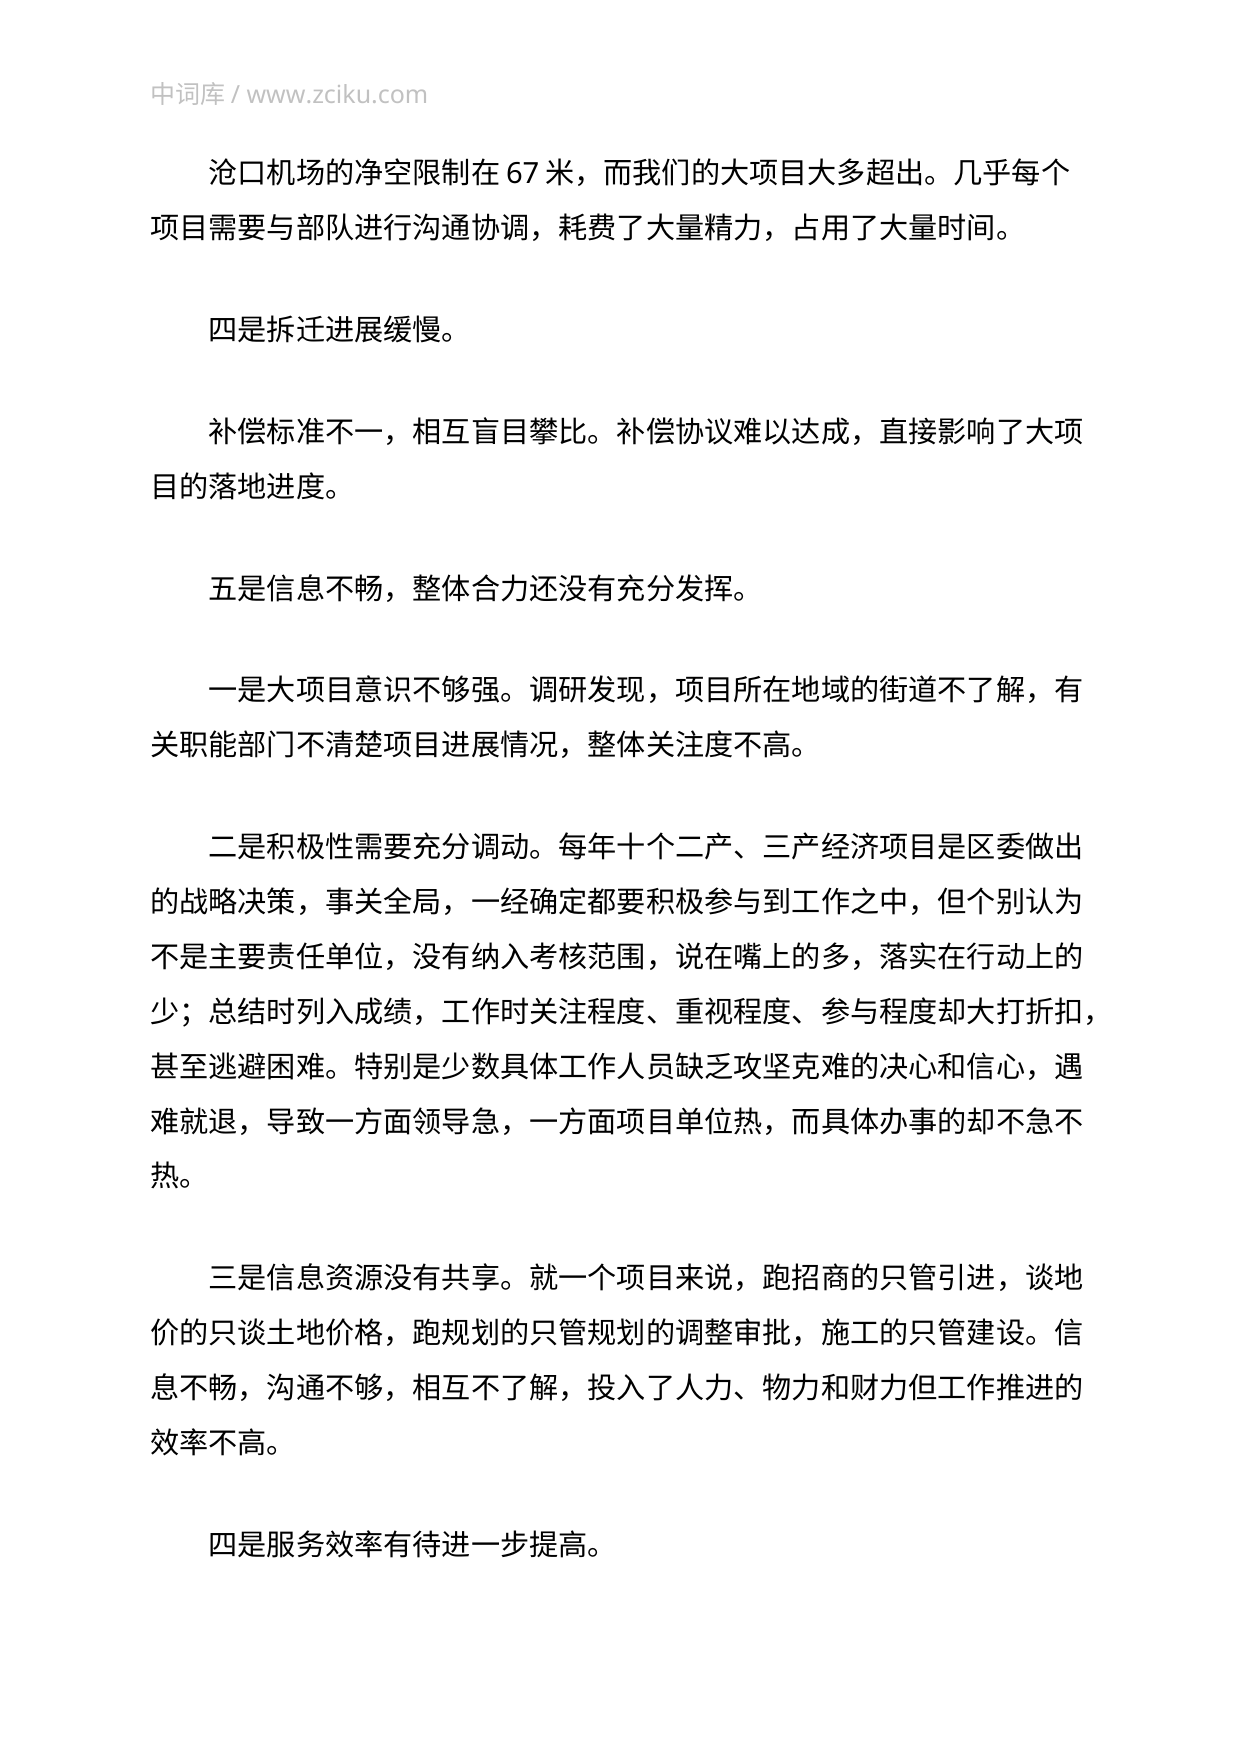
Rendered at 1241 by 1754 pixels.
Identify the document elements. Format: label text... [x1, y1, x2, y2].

text 四是拆迁进展缓慢。 [150, 307, 1090, 349]
text 一是大项目意识不够强。调研发现，项目所在地域的街道不了解，有关职能部门不清楚项目进展情况，整体关注度不高。 [150, 667, 1090, 764]
text 三是信息资源没有共享。就一个项目来说，跑招商的只管引进，谈地价的只谈土地价格，跑规划的只管规划的调整审批，施工的只管建设。信息不畅，沟通不够，相互不了解，投入了人力、物力和财力但工作推进的效率不高。 [150, 1255, 1090, 1462]
text 四是服务效率有待进一步提高。 [150, 1521, 1090, 1563]
text 二是积极性需要充分调动。每年十个二产、三产经济项目是区委做出的战略决策，事关全局，一经确定都要积极参与到工作之中，但个别认为不是主要责任单位，没有纳入考核范围，说在嘴上的多，落实在行动上的少；总结时列入成绩，工作时关注程度、重视程度、参与程度却大打折扣，甚至逃避困难。特别是少数具体工作人员缺乏攻坚克难的决心和信心，遇难就退，导致一方面领导急，一方面项目单位热，而具体办事的却不急不热。 [150, 824, 1090, 1195]
text 沧口机场的净空限制在67米，而我们的大项目大多超出。几乎每个项目需要与部队进行沟通协调，耗费了大量精力，占用了大量时间。 [150, 150, 1090, 247]
text 五是信息不畅，整体合力还没有充分发挥。 [150, 565, 1090, 607]
text 补偿标准不一，相互盲目攀比。补偿协议难以达成，直接影响了大项目的落地进度。 [150, 408, 1090, 506]
